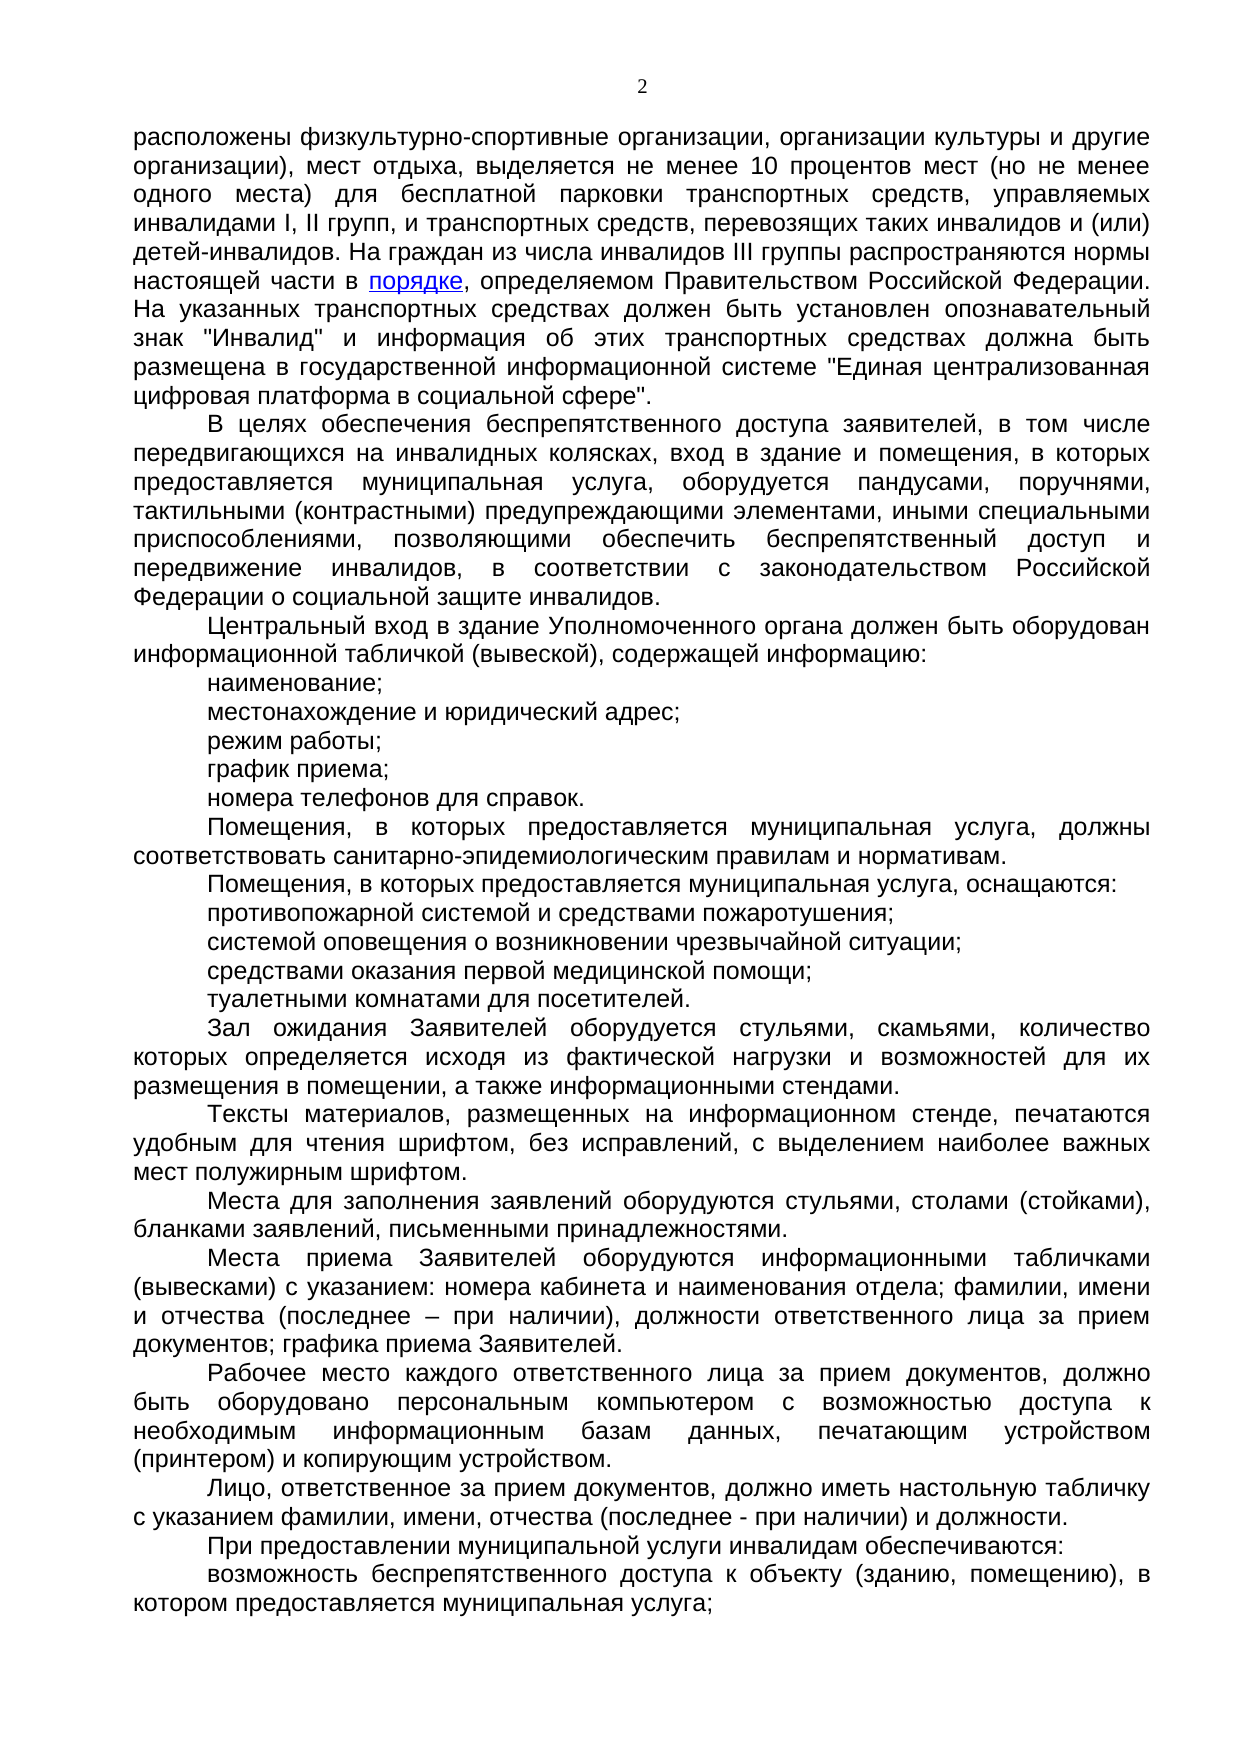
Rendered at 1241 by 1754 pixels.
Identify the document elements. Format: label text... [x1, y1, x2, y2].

text Рабочее место каждого ответственного лица за прием документов, должно быть оборудовано персональным компьютером с возможностью доступа к необходимым информационным базам данных, печатающим устройством (принтером) и копирующим устройством. [133, 1358, 1152, 1473]
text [133, 122, 1152, 409]
text Места приема Заявителей оборудуются информационными табличками (вывесками) с указанием: номера кабинета и наименования отдела; фамилии, имени и отчества (последнее – при наличии), должности ответственного лица за прием документов; графика приема Заявителей. [133, 1243, 1152, 1358]
text Тексты материалов, размещенных на информационном стенде, печатаются удобным для чтения шрифтом, без исправлений, с выделением наиболее важных мест полужирным шрифтом. [133, 1099, 1152, 1186]
text возможность беспрепятственного доступа к объекту (зданию, помещению), в котором предоставляется муниципальная услуга; [133, 1559, 1152, 1617]
text Места для заполнения заявлений оборудуются стульями, столами (стойками), бланками заявлений, письменными принадлежностями. [133, 1186, 1152, 1243]
text наименование; [133, 668, 1152, 697]
text график приема; [133, 754, 1152, 783]
text туалетными комнатами для посетителей. [133, 984, 1152, 1013]
text Зал ожидания Заявителей оборудуется стульями, скамьями, количество которых определяется исходя из фактической нагрузки и возможностей для их размещения в помещении, а также информационными стендами. [133, 1013, 1152, 1099]
text номера телефонов для справок. [133, 783, 1152, 812]
text режим работы; [133, 726, 1152, 754]
text системой оповещения о возникновении чрезвычайной ситуации; [133, 927, 1152, 956]
text Лицо, ответственное за прием документов, должно иметь настольную табличку с указанием фамилии, имени, отчества (последнее - при наличии) и должности. [133, 1473, 1152, 1531]
text противопожарной системой и средствами пожаротушения; [133, 898, 1152, 927]
text В целях обеспечения беспрепятственного доступа заявителей, в том числе передвигающихся на инвалидных колясках, вход в здание и помещения, в которых предоставляется муниципальная услуга, оборудуется пандусами, поручнями, тактильными (контрастными) предупреждающими элементами, иными специальными приспособлениями, позволяющими обеспечить беспрепятственный доступ и передвижение инвалидов, в соответствии с законодательством Российской Федерации о социальной защите инвалидов. [133, 409, 1152, 611]
text средствами оказания первой медицинской помощи; [133, 956, 1152, 984]
text Помещения, в которых предоставляется муниципальная услуга, должны соответствовать санитарно-эпидемиологическим правилам и нормативам. [133, 812, 1152, 869]
text Центральный вход в здание Уполномоченного органа должен быть оборудован информационной табличкой (вывеской), содержащей информацию: [133, 611, 1152, 668]
text Помещения, в которых предоставляется муниципальная услуга, оснащаются: [133, 869, 1152, 898]
text местонахождение и юридический адрес; [133, 697, 1152, 726]
text При предоставлении муниципальной услуги инвалидам обеспечиваются: [133, 1531, 1152, 1559]
